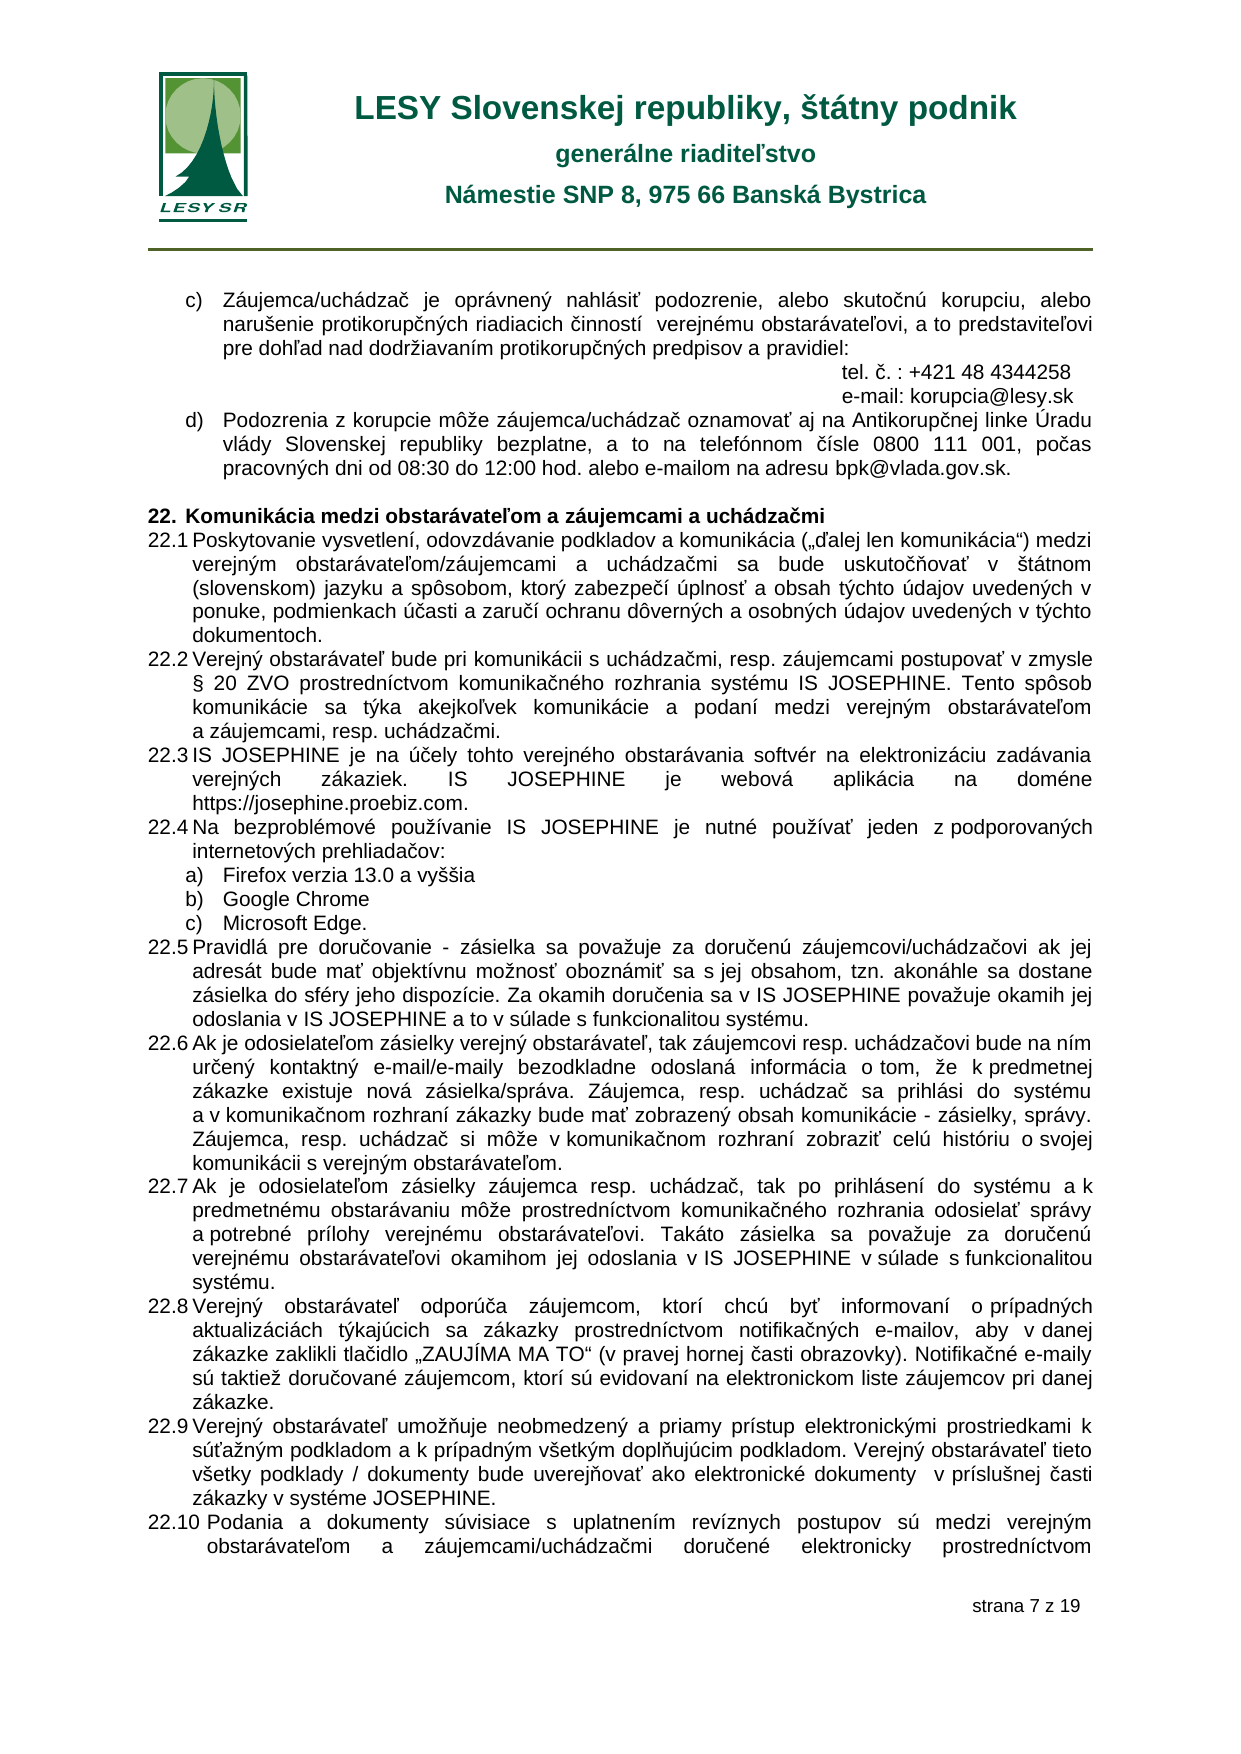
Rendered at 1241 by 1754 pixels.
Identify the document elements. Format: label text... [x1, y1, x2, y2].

list Verejný obstarávateľ bude pri komunikácii s uchádzačmi, resp. záujemcami postupovať v zmysle § 20 ZVO prostredníctvom komunikačného rozhrania systému IS JOSEPHINE. Tento spôsob komunikácie sa týka akejkoľvek komunikácie a podaní medzi verejným obstarávateľom a záujemcami, resp. uchádzačmi. [148, 647, 1093, 743]
list Komunikácia medzi obstarávateľom a záujemcami a uchádzačmi [148, 503, 1093, 527]
list Podozrenia z korupcie môže záujemca/uchádzač oznamovať aj na Antikorupčnej linke Úradu vlády Slovenskej republiky bezplatne, a to na telefónnom čísle 0800 111 001, počas pracovných dni od 08:30 do 12:00 hod. alebo e-mailom na adresu bpk@vlada.gov.sk. [185, 408, 1093, 479]
list Pravidlá pre doručovanie - zásielka sa považuje za doručenú záujemcovi/uchádzačovi ak jej adresát bude mať objektívnu možnosť oboznámiť sa s jej obsahom, tzn. akonáhle sa dostane zásielka do sféry jeho dispozície. Za okamih doručenia sa v IS JOSEPHINE považuje okamih jej odoslania v IS JOSEPHINE a to v súlade s funkcionalitou systému. [148, 935, 1093, 1031]
list Firefox verzia 13.0 a vyššia [185, 863, 1093, 887]
list Microsoft Edge. [185, 911, 1093, 935]
list IS JOSEPHINE je na účely tohto verejného obstarávania softvér na elektronizáciu zadávania verejných zákaziek. IS JOSEPHINE je webová aplikácia na doméne https://josephine.proebiz.com. [148, 743, 1093, 815]
list Na bezproblémové používanie IS JOSEPHINE je nutné používať jeden z podporovaných internetových prehliadačov: [148, 815, 1093, 863]
list Záujemca/uchádzač je oprávnený nahlásiť podozrenie, alebo skutočnú korupciu, alebo narušenie protikorupčných riadiacich činností verejnému obstarávateľovi, a to predstaviteľovi pre dohľad nad dodržiavaním protikorupčných predpisov a pravidiel: [185, 288, 1093, 360]
list Google Chrome [185, 887, 1093, 911]
text e-mail: korupcia@lesy.sk [148, 384, 1093, 408]
list Ak je odosielateľom zásielky záujemca resp. uchádzač, tak po prihlásení do systému a k predmetnému obstarávaniu môže prostredníctvom komunikačného rozhrania odosielať správy a potrebné prílohy verejnému obstarávateľovi. Takáto zásielka sa považuje za doručenú verejnému obstarávateľovi okamihom jej odoslania v IS JOSEPHINE v súlade s funkcionalitou systému. [148, 1174, 1093, 1294]
list Ak je odosielateľom zásielky verejný obstarávateľ, tak záujemcovi resp. uchádzačovi bude na ním určený kontaktný e-mail/e-maily bezodkladne odoslaná informácia o tom, že k predmetnej zákazke existuje nová zásielka/správa. Záujemca, resp. uchádzač sa prihlási do systému a v komunikačnom rozhraní zákazky bude mať zobrazený obsah komunikácie - zásielky, správy. Záujemca, resp. uchádzač si môže v komunikačnom rozhraní zobraziť celú históriu o svojej komunikácii s verejným obstarávateľom. [148, 1031, 1093, 1174]
text tel. č. : +421 48 4344258 [148, 360, 1093, 384]
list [148, 1510, 1093, 1558]
list Poskytovanie vysvetlení, odovzdávanie podkladov a komunikácia („ďalej len komunikácia“) medzi verejným obstarávateľom/záujemcami a uchádzačmi sa bude uskutočňovať v štátnom (slovenskom) jazyku a spôsobom, ktorý zabezpečí úplnosť a obsah týchto údajov uvedených v ponuke, podmienkach účasti a zaručí ochranu dôverných a osobných údajov uvedených v týchto dokumentoch. [148, 527, 1093, 647]
list Verejný obstarávateľ odporúča záujemcom, ktorí chcú byť informovaní o prípadných aktualizáciách týkajúcich sa zákazky prostredníctvom notifikačných e-mailov, aby v danej zákazke zaklikli tlačidlo „ZAUJÍMA MA TO“ (v pravej hornej časti obrazovky). Notifikačné e-maily sú taktiež doručované záujemcom, ktorí sú evidovaní na elektronickom liste záujemcov pri danej zákazke. [148, 1294, 1093, 1414]
list Verejný obstarávateľ umožňuje neobmedzený a priamy prístup elektronickými prostriedkami k súťažným podkladom a k prípadným všetkým doplňujúcim podkladom. Verejný obstarávateľ tieto všetky podklady / dokumenty bude uverejňovať ako elektronické dokumenty v príslušnej časti zákazky v systéme JOSEPHINE. [148, 1414, 1093, 1510]
